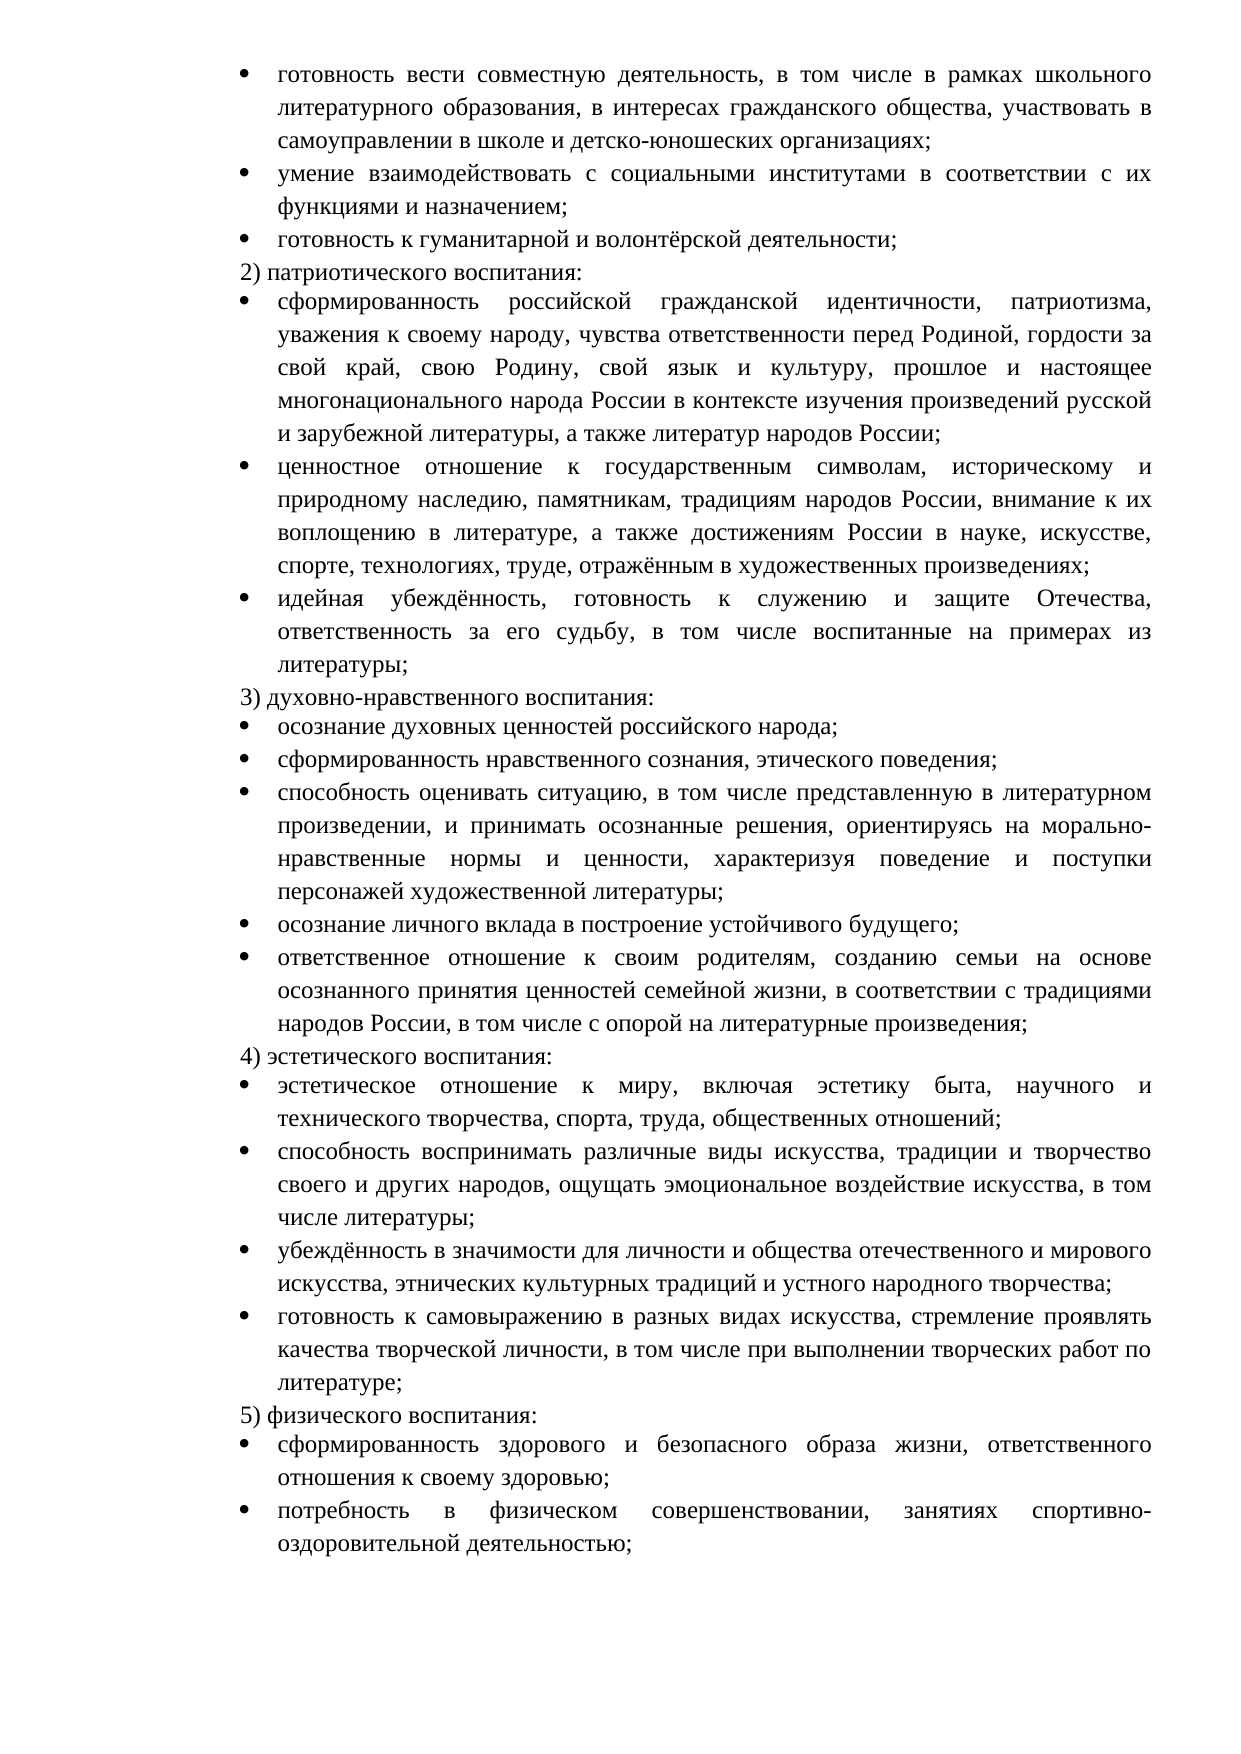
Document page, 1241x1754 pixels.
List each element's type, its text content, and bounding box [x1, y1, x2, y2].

list сформированность нравственного сознания, этического поведения; [240, 744, 1152, 773]
text 4) эстетического воспитания: [177, 1041, 1152, 1070]
list сформированность российской гражданской идентичности, патриотизма, уважения к своему народу, чувства ответственности перед Родиной, гордости за свой край, свою Родину, свой язык и культуру, прошлое и настоящее многонационального народа России в контексте изучения произведений русской и зарубежной литературы, а также литератур народов России; [240, 286, 1152, 447]
text 2) патриотического воспитания: [177, 257, 1152, 286]
list способность воспринимать различные виды искусства, традиции и творчество своего и других народов, ощущать эмоциональное воздействие искусства, в том числе литературы; [240, 1136, 1152, 1231]
list готовность к гуманитарной и волонтёрской деятельности; [240, 224, 1152, 253]
list потребность в физическом совершенствовании, занятиях спортивно-оздоровительной деятельностью; [240, 1495, 1152, 1557]
list идейная убеждённость, готовность к служению и защите Отечества, ответственность за его судьбу, в том числе воспитанные на примерах из литературы; [240, 583, 1152, 678]
text 5) физического воспитания: [177, 1400, 1152, 1429]
list осознание личного вклада в построение устойчивого будущего; [240, 909, 1152, 938]
list сформированность здорового и безопасного образа жизни, ответственного отношения к своему здоровью; [240, 1429, 1152, 1491]
list умение взаимодействовать с социальными институтами в соответствии с их функциями и назначением; [240, 158, 1152, 220]
list ценностное отношение к государственным символам, историческому и природному наследию, памятникам, традициям народов России, внимание к их воплощению в литературе, а также достижениям России в науке, искусстве, спорте, технологиях, труде, отражённым в художественных произведениях; [240, 451, 1152, 579]
list готовность к самовыражению в разных видах искусства, стремление проявлять качества творческой личности, в том числе при выполнении творческих работ по литературе; [240, 1301, 1152, 1396]
list убеждённость в значимости для личности и общества отечественного и мирового искусства, этнических культурных традиций и устного народного творчества; [240, 1235, 1152, 1297]
list готовность вести совместную деятельность, в том числе в рамках школьного литературного образования, в интересах гражданского общества, участвовать в самоуправлении в школе и детско-юношеских организациях; [240, 59, 1152, 154]
list способность оценивать ситуацию, в том числе представленную в литературном произведении, и принимать осознанные решения, ориентируясь на морально-нравственные нормы и ценности, характеризуя поведение и поступки персонажей художественной литературы; [240, 777, 1152, 905]
list осознание духовных ценностей российского народа; [240, 711, 1152, 740]
list эстетическое отношение к миру, включая эстетику быта, научного и технического творчества, спорта, труда, общественных отношений; [240, 1070, 1152, 1132]
text 3) духовно-нравственного воспитания: [177, 682, 1152, 711]
list ответственное отношение к своим родителям, созданию семьи на основе осознанного принятия ценностей семейной жизни, в соответствии с традициями народов России, в том числе с опорой на литературные произведения; [240, 942, 1152, 1037]
